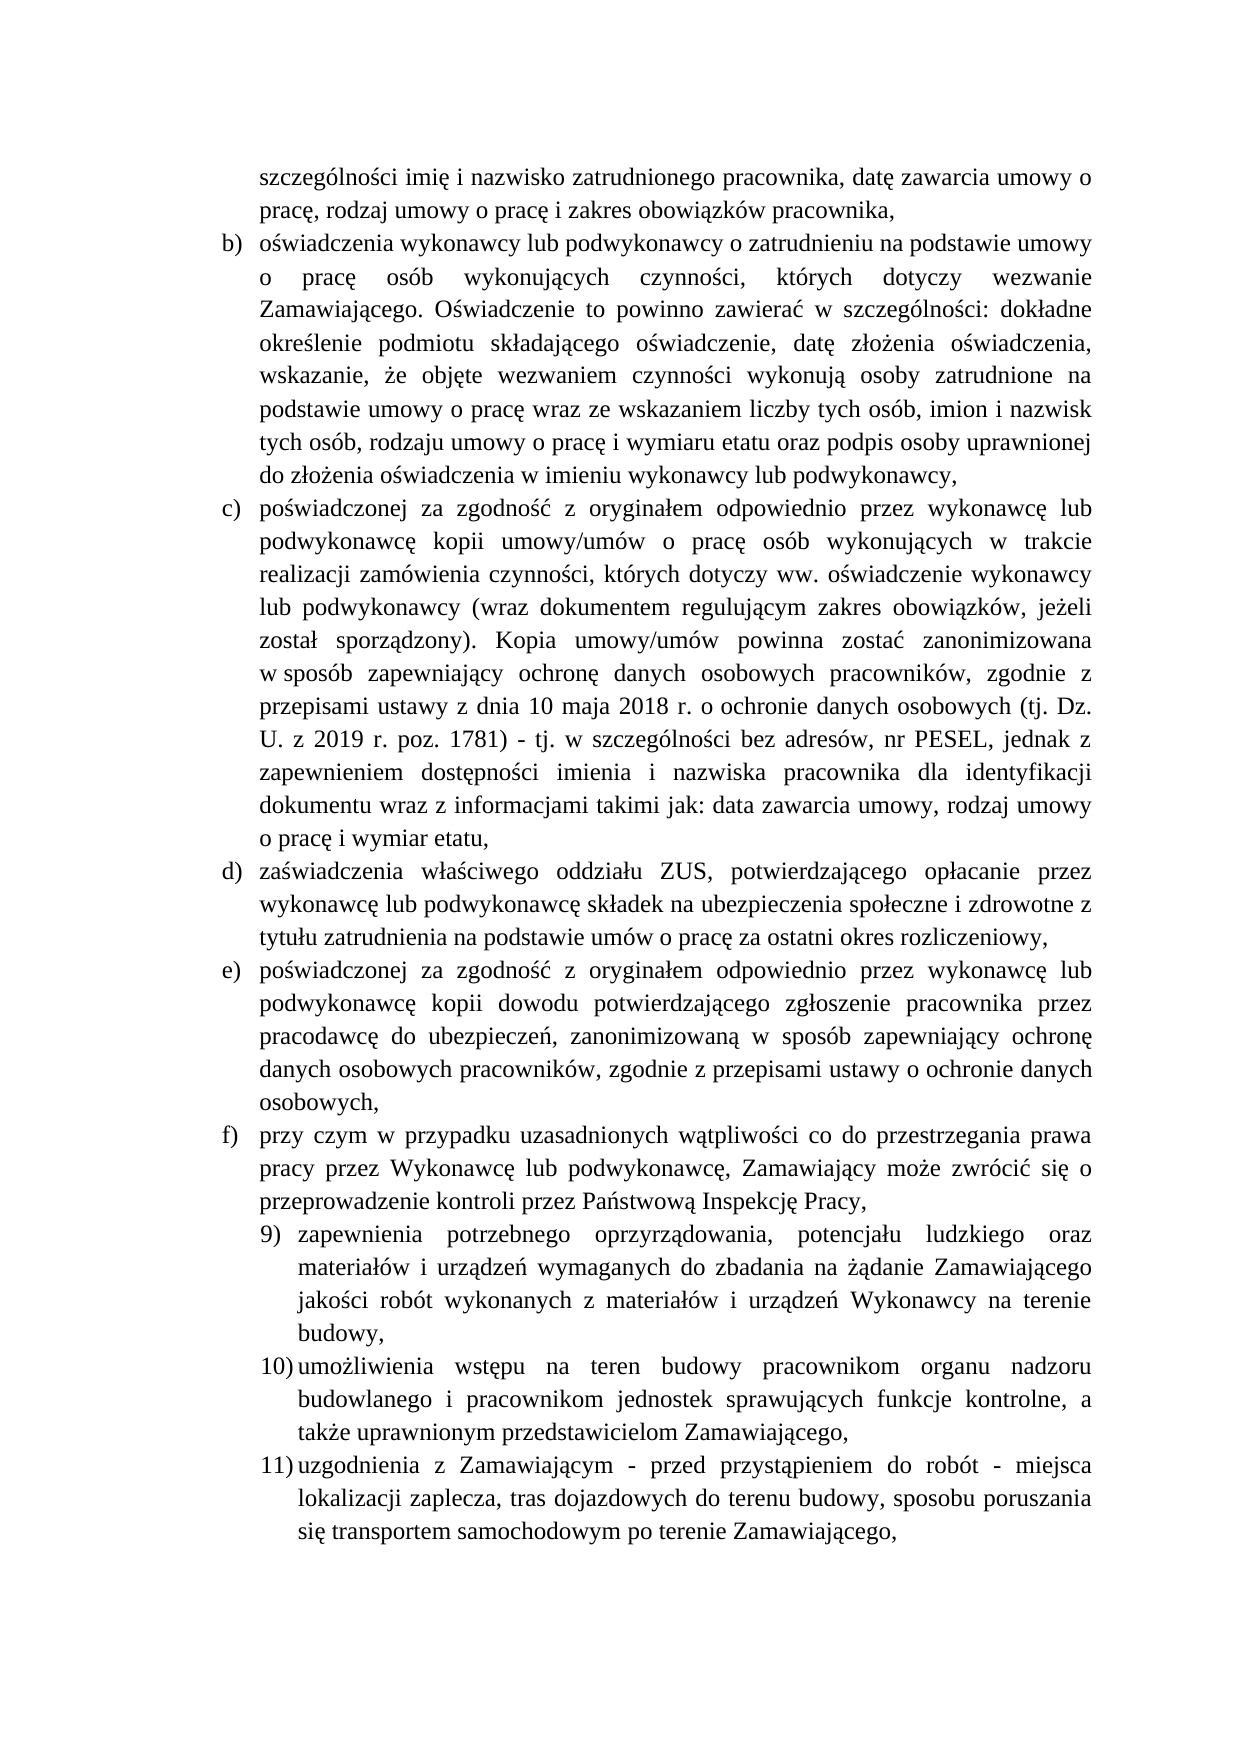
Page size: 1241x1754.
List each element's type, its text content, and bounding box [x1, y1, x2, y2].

list poświadczonej za zgodność z oryginałem odpowiednio przez wykonawcę lub podwykonawcę kopii dowodu potwierdzającego zgłoszenie pracownika przez pracodawcę do ubezpieczeń, zanonimizowaną w sposób zapewniający ochronę danych osobowych pracowników, zgodnie z przepisami ustawy o ochronie danych osobowych, [222, 955, 1092, 1116]
list przy czym w przypadku uzasadnionych wątpliwości co do przestrzegania prawa pracy przez Wykonawcę lub podwykonawcę, Zamawiający może zwrócić się o przeprowadzenie kontroli przez Państwową Inspekcję Pracy, [222, 1120, 1092, 1215]
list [222, 162, 1092, 224]
list poświadczonej za zgodność z oryginałem odpowiednio przez wykonawcę lub podwykonawcę kopii umowy/umów o pracę osób wykonujących w trakcie realizacji zamówienia czynności, których dotyczy ww. oświadczenie wykonawcy lub podwykonawcy (wraz dokumentem regulującym zakres obowiązków, jeżeli został sporządzony). Kopia umowy/umów powinna zostać zanonimizowana w sposób zapewniający ochronę danych osobowych pracowników, zgodnie z przepisami ustawy z dnia 10 maja 2018 r. o ochronie danych osobowych (tj. Dz. U. z 2019 r. poz. 1781) - tj. w szczególności bez adresów, nr PESEL, jednak z zapewnieniem dostępności imienia i nazwiska pracownika dla identyfikacji dokumentu wraz z informacjami takimi jak: data zawarcia umowy, rodzaj umowy o pracę i wymiar etatu, [222, 493, 1092, 852]
list zapewnienia potrzebnego oprzyrządowania, potencjału ludzkiego oraz materiałów i urządzeń wymaganych do zbadania na żądanie Zamawiającego jakości robót wykonanych z materiałów i urządzeń Wykonawcy na terenie budowy, [260, 1219, 1092, 1347]
list zaświadczenia właściwego oddziału ZUS, potwierdzającego opłacanie przez wykonawcę lub podwykonawcę składek na ubezpieczenia społeczne i zdrowotne z tytułu zatrudnienia na podstawie umów o pracę za ostatni okres rozliczeniowy, [222, 856, 1092, 951]
list oświadczenia wykonawcy lub podwykonawcy o zatrudnieniu na podstawie umowy o pracę osób wykonujących czynności, których dotyczy wezwanie Zamawiającego. Oświadczenie to powinno zawierać w szczególności: dokładne określenie podmiotu składającego oświadczenie, datę złożenia oświadczenia, wskazanie, że objęte wezwaniem czynności wykonują osoby zatrudnione na podstawie umowy o pracę wraz ze wskazaniem liczby tych osób, imion i nazwisk tych osób, rodzaju umowy o pracę i wymiaru etatu oraz podpis osoby uprawnionej do złożenia oświadczenia w imieniu wykonawcy lub podwykonawcy, [222, 228, 1092, 488]
list umożliwienia wstępu na teren budowy pracownikom organu nadzoru budowlanego i pracownikom jednostek sprawujących funkcje kontrolne, a także uprawnionym przedstawicielom Zamawiającego, [260, 1351, 1092, 1446]
list uzgodnienia z Zamawiającym - przed przystąpieniem do robót - miejsca lokalizacji zaplecza, tras dojazdowych do terenu budowy, sposobu poruszania się transportem samochodowym po terenie Zamawiającego, [260, 1450, 1092, 1545]
